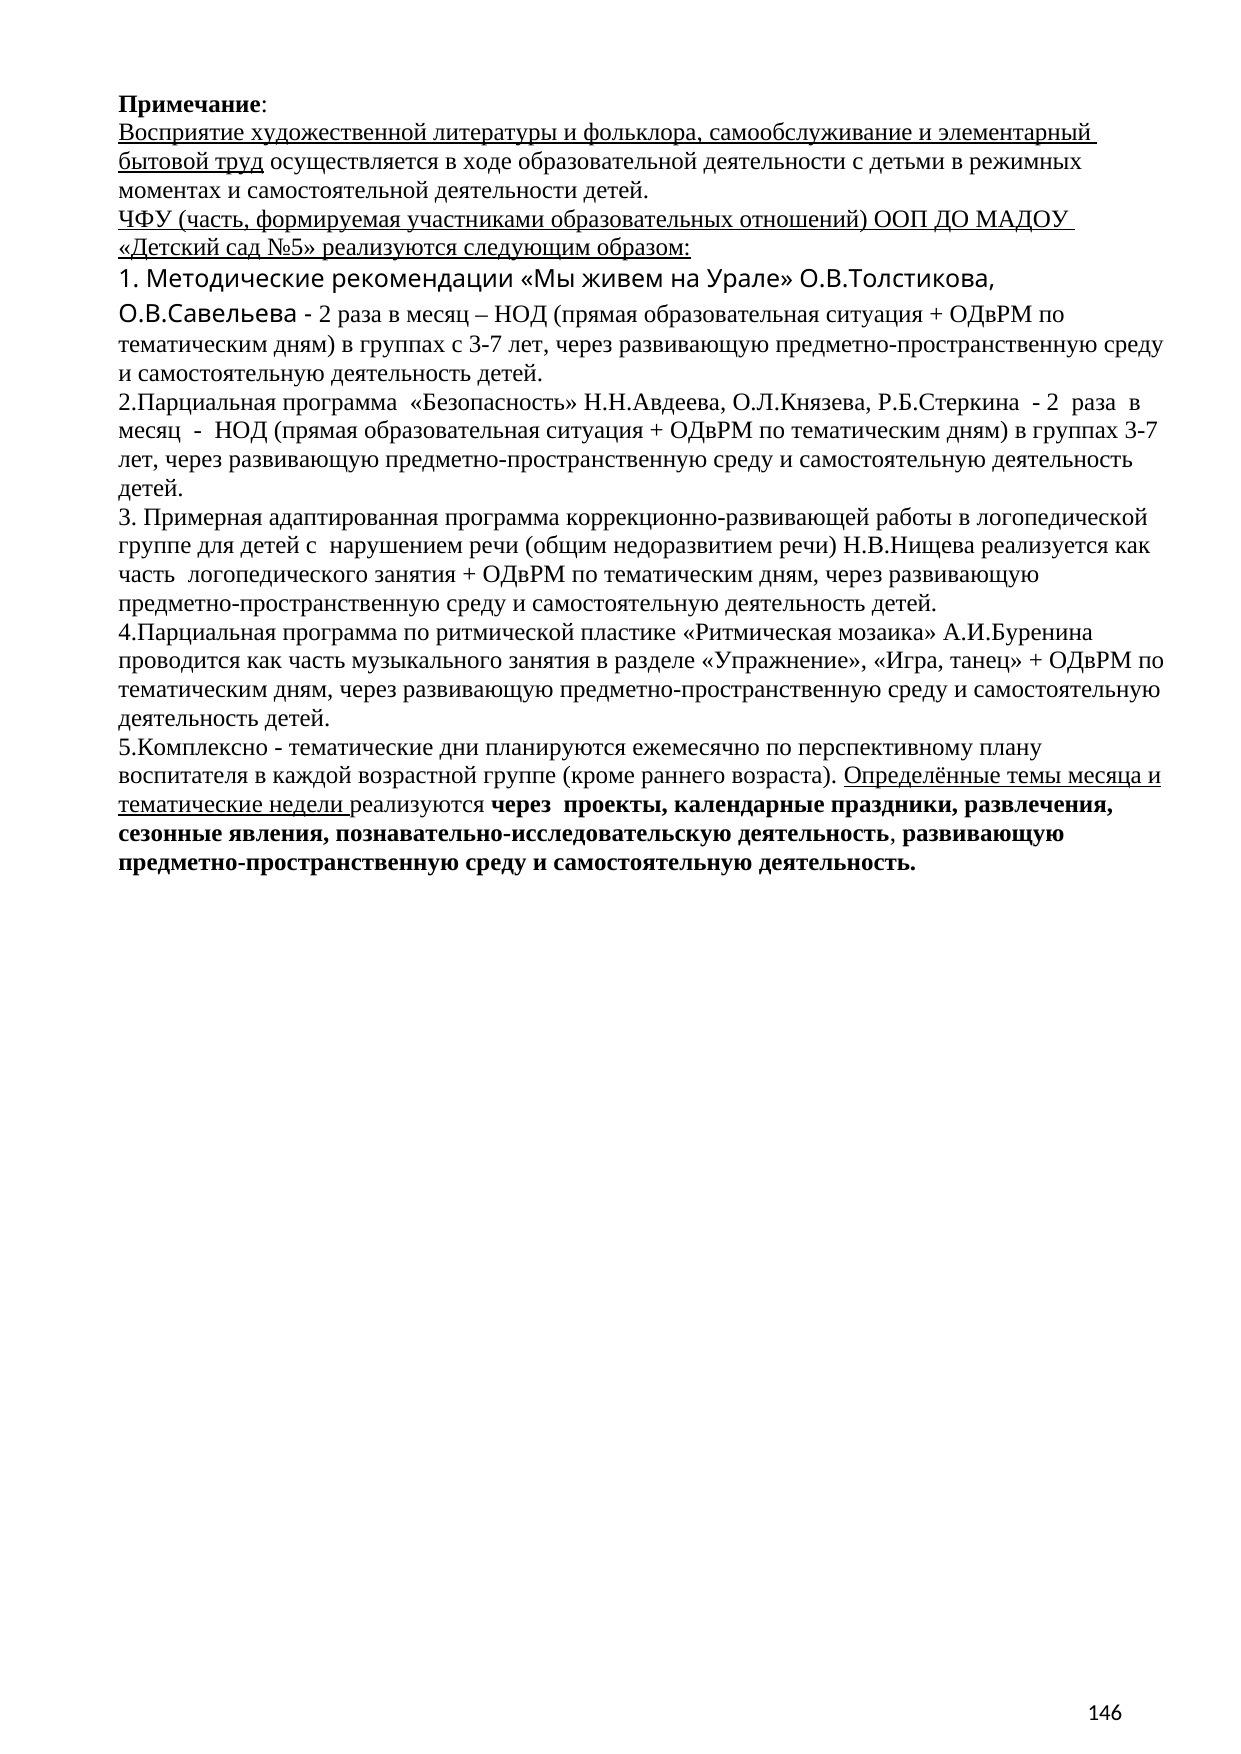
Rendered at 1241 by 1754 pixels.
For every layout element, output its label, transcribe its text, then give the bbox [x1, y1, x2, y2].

text ЧФУ (часть, формируемая участниками образовательных отношений) ООП ДО МАДОУ «Детский сад №5» реализуются следующим образом: [118, 204, 1166, 261]
text Восприятие художественной литературы и фольклора, самообслуживание и элементарный бытовой труд осуществляется в ходе образовательной деятельности с детьми в режимных моментах и самостоятельной деятельности детей. [118, 117, 1166, 204]
text Примечание: [118, 89, 1166, 117]
text 5.Комплексно - тематические дни планируются ежемесячно по перспективному плану воспитателя в каждой возрастной группе (кроме раннего возраста). Определённые темы месяца и тематические недели реализуются через проекты, календарные праздники, развлечения, сезонные явления, познавательно-исследовательскую деятельность, развивающую предметно-пространственную среду и самостоятельную деятельность. [118, 732, 1166, 876]
text 2.Парциальная программа «Безопасность» Н.Н.Авдеева, О.Л.Князева, Р.Б.Стеркина - 2 раза в месяц - НОД (прямая образовательная ситуация + ОДвРМ по тематическим дням) в группах 3-7 лет, через развивающую предметно-пространственную среду и самостоятельную деятельность детей. [118, 387, 1166, 502]
text 4.Парциальная программа по ритмической пластике «Ритмическая мозаика» А.И.Буренина проводится как часть музыкального занятия в разделе «Упражнение», «Игра, танец» + ОДвРМ по тематическим дням, через развивающую предметно-пространственную среду и самостоятельную деятельность детей. [118, 617, 1166, 732]
text 1. Методические рекомендации «Мы живем на Урале» О.В.Толстикова, О.В.Савельева - 2 раза в месяц – НОД (прямая образовательная ситуация + ОДвРМ по тематическим дням) в группах с 3-7 лет, через развивающую предметно-пространственную среду и самостоятельную деятельность детей. [118, 261, 1166, 387]
text 3. Примерная адаптированная программа коррекционно-развивающей работы в логопедической группе для детей с нарушением речи (общим недоразвитием речи) Н.В.Нищева реализуется как часть логопедического занятия + ОДвРМ по тематическим дням, через развивающую предметно-пространственную среду и самостоятельную деятельность детей. [118, 502, 1166, 617]
